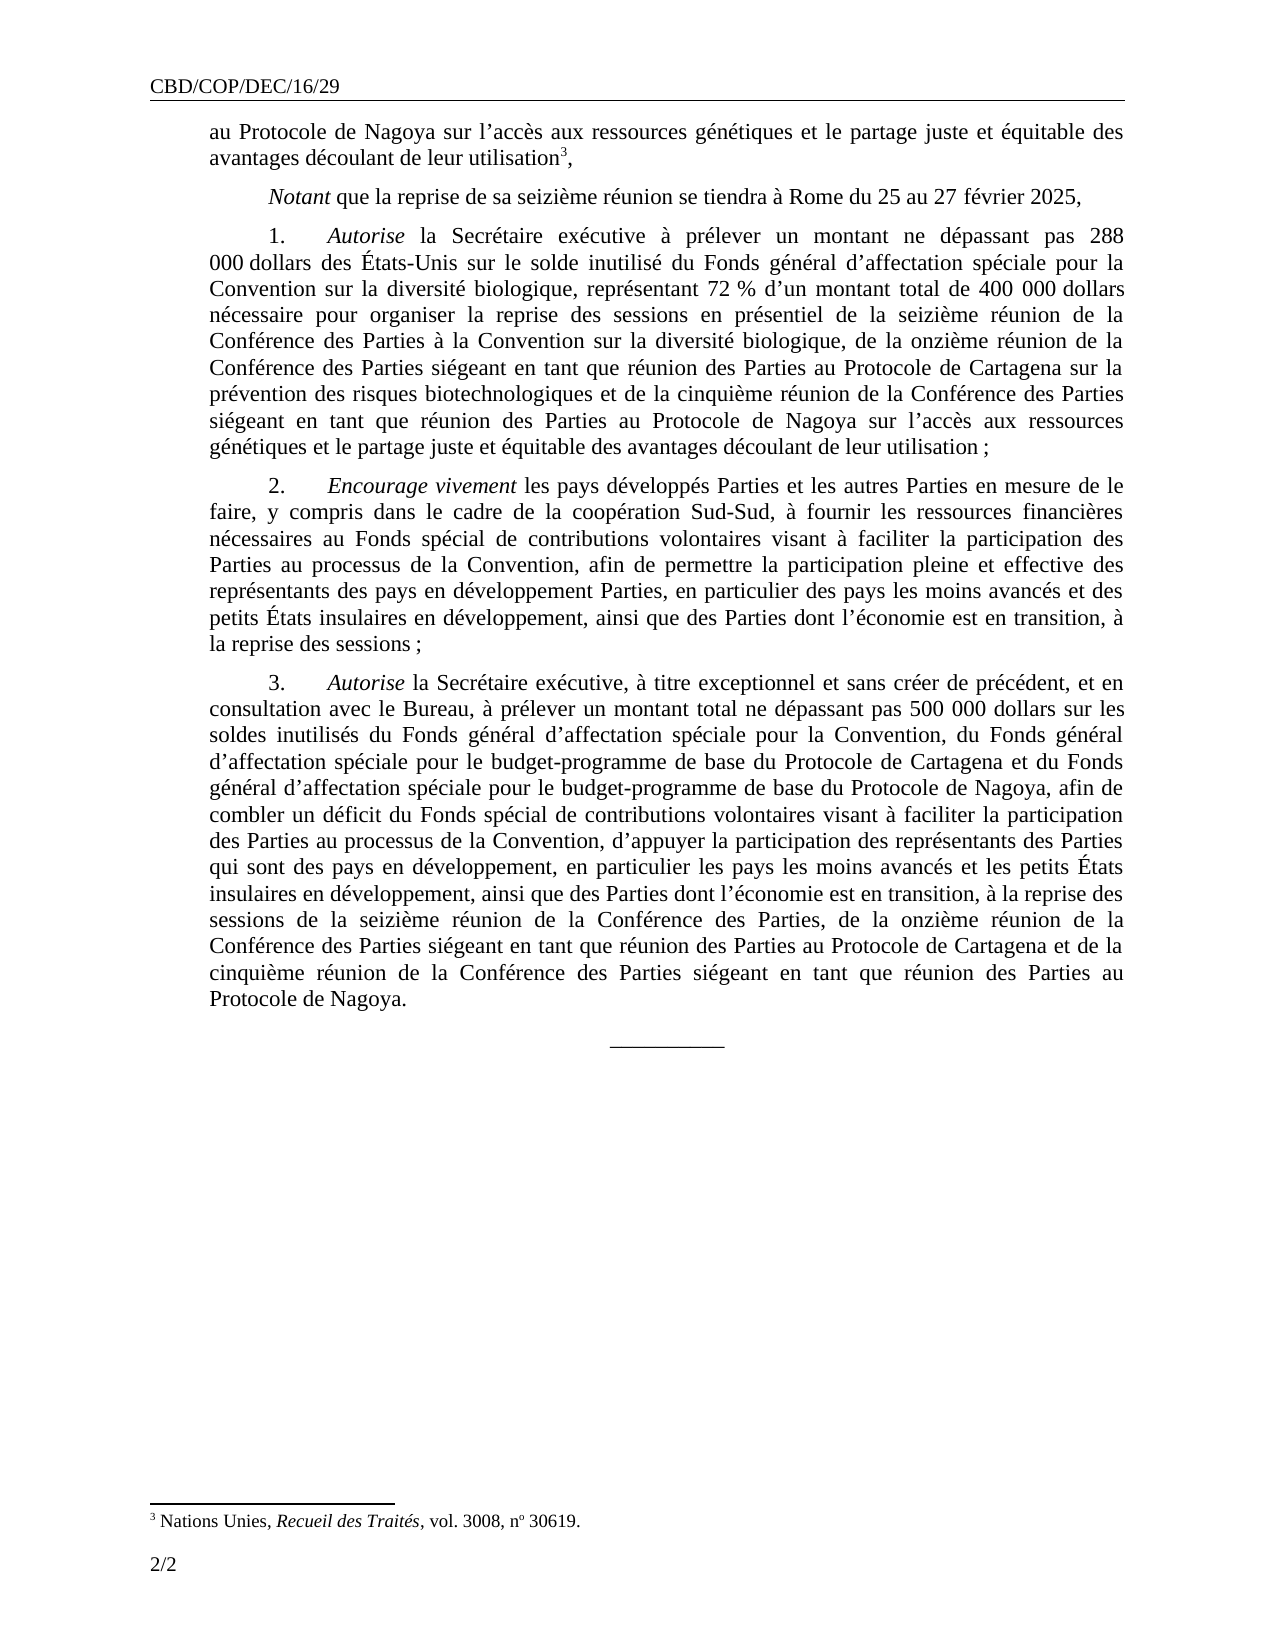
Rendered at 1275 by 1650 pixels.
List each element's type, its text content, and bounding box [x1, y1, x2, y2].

text __________ [209, 1024, 1125, 1050]
text 2. Encourage vivement les pays développés Parties et les autres Parties en mesure de le faire, y compris dans le cadre de la coopération Sud-Sud, à fournir les ressources financières nécessaires au Fonds spécial de contributions volontaires visant à faciliter la participation des Parties au processus de la Convention, afin de permettre la participation pleine et effective des représentants des pays en développement Parties, en particulier des pays les moins avancés et des petits États insulaires en développement, ainsi que des Parties dont l’économie est en transition, à la reprise des sessions ; [209, 472, 1125, 656]
text 1. Autorise la Secrétaire exécutive à prélever un montant ne dépassant pas 288 000 dollars des États-Unis sur le solde inutilisé du Fonds général d’affectation spéciale pour la Convention sur la diversité biologique, représentant 72 % d’un montant total de 400 000 dollars nécessaire pour organiser la reprise des sessions en présentiel de la seizième réunion de la Conférence des Parties à la Convention sur la diversité biologique, de la onzième réunion de la Conférence des Parties siégeant en tant que réunion des Parties au Protocole de Cartagena sur la prévention des risques biotechnologiques et de la cinquième réunion de la Conférence des Parties siégeant en tant que réunion des Parties au Protocole de Nagoya sur l’accès aux ressources génétiques et le partage juste et équitable des avantages découlant de leur utilisation ; [209, 222, 1125, 459]
text 3. Autorise la Secrétaire exécutive, à titre exceptionnel et sans créer de précédent, et en consultation avec le Bureau, à prélever un montant total ne dépassant pas 500 000 dollars sur les soldes inutilisés du Fonds général d’affectation spéciale pour la Convention, du Fonds général d’affectation spéciale pour le budget-programme de base du Protocole de Cartagena et du Fonds général d’affectation spéciale pour le budget-programme de base du Protocole de Nagoya, afin de combler un déficit du Fonds spécial de contributions volontaires visant à faciliter la participation des Parties au processus de la Convention, d’appuyer la participation des représentants des Parties qui sont des pays en développement, en particulier les pays les moins avancés et les petits États insulaires en développement, ainsi que des Parties dont l’économie est en transition, à la reprise des sessions de la seizième réunion de la Conférence des Parties, de la onzième réunion de la Conférence des Parties siégeant en tant que réunion des Parties au Protocole de Cartagena et de la cinquième réunion de la Conférence des Parties siégeant en tant que réunion des Parties au Protocole de Nagoya. [209, 669, 1125, 1011]
text Notant que la reprise de sa seizième réunion se tiendra à Rome du 25 au 27 février 2025, [209, 183, 1125, 210]
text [209, 118, 1125, 171]
